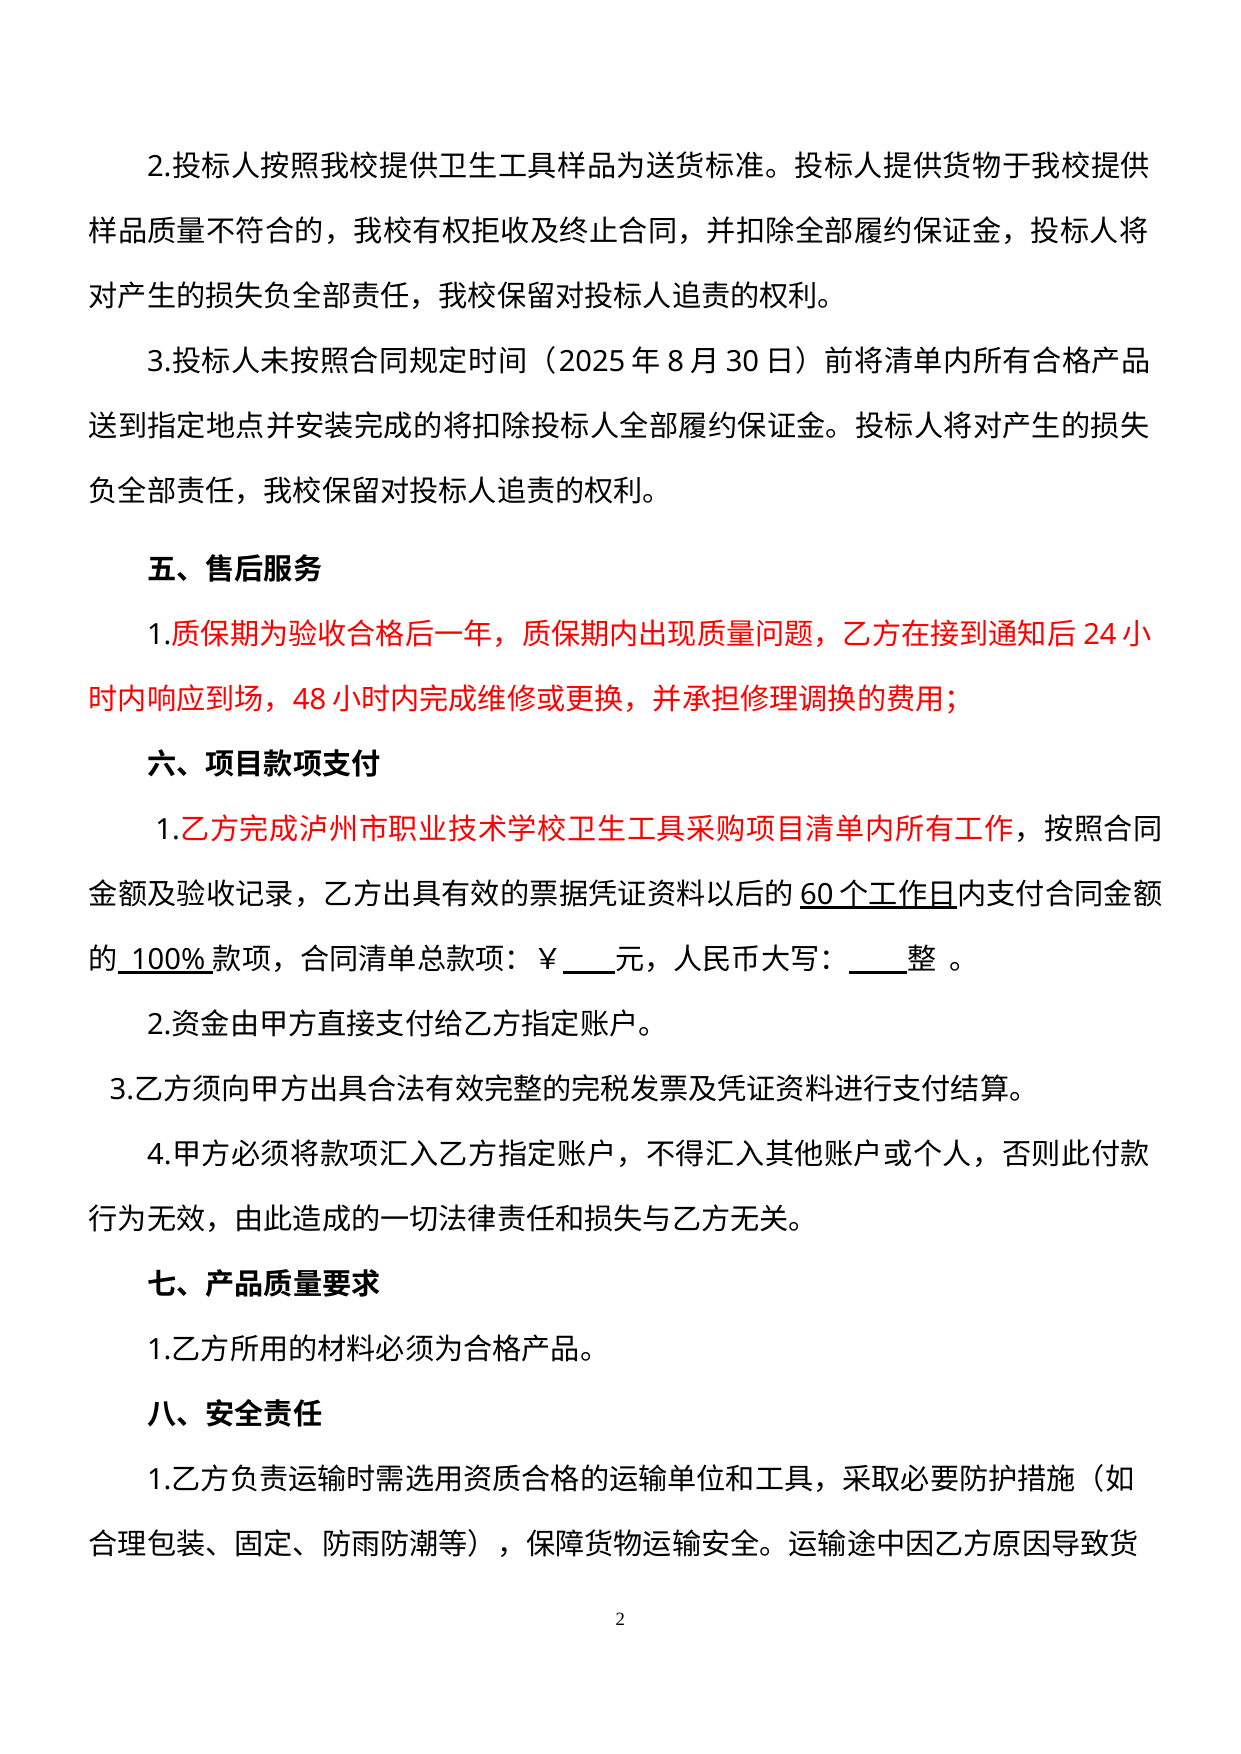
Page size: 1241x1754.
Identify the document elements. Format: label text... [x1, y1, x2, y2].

text 五、售后服务 [88, 534, 1152, 599]
text 八、安全责任 [88, 1379, 1152, 1444]
text 1.乙方完成泸州市职业技术学校卫生工具采购项目清单内所有工作，按照合同金额及验收记录，乙方出具有效的票据凭证资料以后的60个工作日内支付合同金额的 100% 款项，合同清单总款项：￥ 元，人民币大写： 整 。 [88, 794, 1163, 989]
text 1.乙方所用的材料必须为合格产品。 [88, 1314, 1152, 1379]
text 2.资金由甲方直接支付给乙方指定账户。 [88, 989, 1163, 1054]
text 3.乙方须向甲方出具合法有效完整的完税发票及凭证资料进行支付结算。 [88, 1054, 1152, 1119]
text 七、产品质量要求 [88, 1249, 1152, 1314]
text 六、项目款项支付 [88, 729, 1152, 794]
text 4.甲方必须将款项汇入乙方指定账户，不得汇入其他账户或个人，否则此付款行为无效，由此造成的一切法律责任和损失与乙方无关。 [88, 1119, 1152, 1249]
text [88, 1444, 1163, 1574]
text 3.投标人未按照合同规定时间（2025年8月30日）前将清单内所有合格产品送到指定地点并安装完成的将扣除投标人全部履约保证金。投标人将对产生的损失负全部责任，我校保留对投标人追责的权利。 [88, 327, 1152, 522]
text 2.投标人按照我校提供卫生工具样品为送货标准。投标人提供货物于我校提供样品质量不符合的，我校有权拒收及终止合同，并扣除全部履约保证金，投标人将对产生的损失负全部责任，我校保留对投标人追责的权利。 [88, 132, 1152, 327]
text 1.质保期为验收合格后一年，质保期内出现质量问题，乙方在接到通知后24小时内响应到场，48小时内完成维修或更换，并承担修理调换的费用； [88, 599, 1152, 729]
